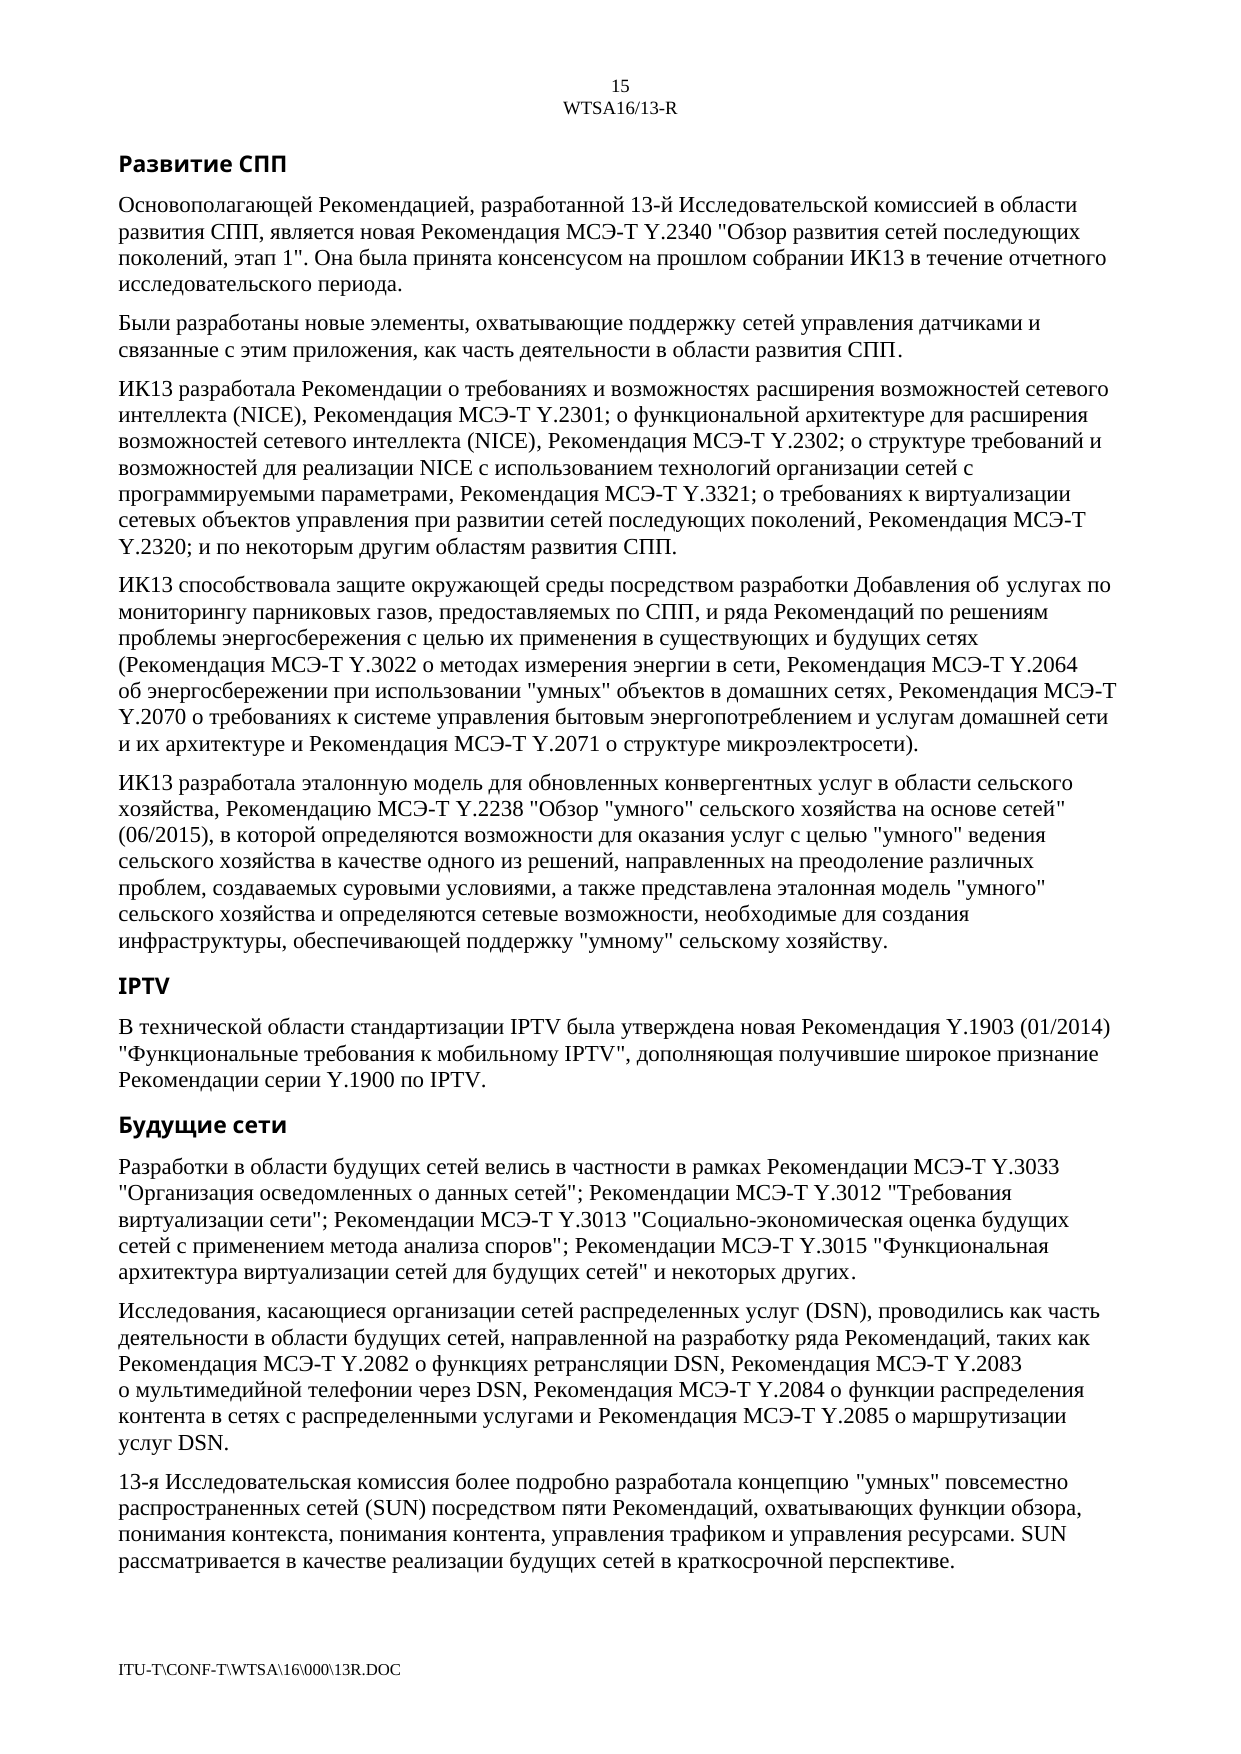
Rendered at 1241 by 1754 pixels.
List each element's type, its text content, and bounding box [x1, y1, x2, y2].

text Исследования, касающиеся организации сетей распределенных услуг (DSN), проводились как часть деятельности в области будущих сетей, направленной на разработку ряда Рекомендаций, таких как Рекомендация МСЭ-T Y.2082 о функциях ретрансляции DSN, Рекомендация МСЭ-T Y.2083 о мультимедийной телефонии через DSN, Рекомендация МСЭ-T Y.2084 о функции распределения контента в сетях с распределенными услугами и Рекомендация МСЭ-T Y.2085 о маршрутизации услуг DSN. [118, 1297, 1122, 1455]
text ИК13 способствовала защите окружающей среды посредством разработки Добавления об услугах по мониторингу парниковых газов, предоставляемых по СПП, и ряда Рекомендаций по решениям проблемы энергосбережения с целью их применения в существующих и будущих сетях (Рекомендация МСЭ-T Y.3022 о методах измерения энергии в сети, Рекомендация МСЭ-T Y.2064 об энергосбережении при использовании "умных" объектов в домашних сетях, Рекомендация МСЭ-T Y.2070 о требованиях к системе управления бытовым энергопотреблением и услугам домашней сети и их архитектуре и Рекомендация МСЭ-T Y.2071 о структуре микроэлектросети). [118, 572, 1122, 756]
subtitle Будущие сети [118, 1109, 1122, 1140]
subtitle Развитие СПП [118, 148, 1122, 179]
text ИК13 разработала Рекомендации о требованиях и возможностях расширения возможностей сетевого интеллекта (NICE), Рекомендация МСЭ-T Y.2301; о функциональной архитектуре для расширения возможностей сетевого интеллекта (NICE), Рекомендация МСЭ-T Y.2302; о структуре требований и возможностей для реализации NICE с использованием технологий организации сетей с программируемыми параметрами, Рекомендация МСЭ-T Y.3321; о требованиях к виртуализации сетевых объектов управления при развитии сетей последующих поколений, Рекомендация МСЭ-T Y.2320; и по некоторым другим областям развития СПП. [118, 374, 1122, 559]
text ИК13 разработала эталонную модель для обновленных конвергентных услуг в области сельского хозяйства, Рекомендацию МСЭ-T Y.2238 "Обзор "умного" сельского хозяйства на основе сетей" (06/2015), в которой определяются возможности для оказания услуг с целью "умного" ведения сельского хозяйства в качестве одного из решений, направленных на преодоление различных проблем, создаваемых суровыми условиями, а также представлена эталонная модель "умного" сельского хозяйства и определяются сетевые возможности, необходимые для создания инфраструктуры, обеспечивающей поддержку "умному" сельскому хозяйству. [118, 768, 1122, 953]
text Разработки в области будущих сетей велись в частности в рамках Рекомендации МСЭ-T Y.3033 "Организация осведомленных о данных сетей"; Рекомендации МСЭ-T Y.3012 "Требования виртуализации сети"; Рекомендации МСЭ-T Y.3013 "Социально-экономическая оценка будущих сетей с применением метода анализа споров"; Рекомендации МСЭ-T Y.3015 "Функциональная архитектура виртуализации сетей для будущих сетей" и некоторых других. [118, 1153, 1122, 1285]
text Были разработаны новые элементы, охватывающие поддержку сетей управления датчиками и связанные с этим приложения, как часть деятельности в области развития СПП. [118, 309, 1122, 362]
text 13-я Исследовательская комиссия более подробно разработала концепцию "умных" повсеместно распространенных сетей (SUN) посредством пяти Рекомендаций, охватывающих функции обзора, понимания контекста, понимания контента, управления трафиком и управления ресурсами. SUN рассматривается в качестве реализации будущих сетей в краткосрочной перспективе. [118, 1468, 1122, 1573]
subtitle IPTV [118, 970, 1122, 1001]
text Основополагающей Рекомендацией, разработанной 13-й Исследовательской комиссией в области развития СПП, является новая Рекомендация МСЭ-T Y.2340 "Обзор развития сетей последующих поколений, этап 1". Она была принята консенсусом на прошлом собрании ИК13 в течение отчетного исследовательского периода. [118, 191, 1122, 297]
text В технической области стандартизации IPTV была утверждена новая Рекомендация Y.1903 (01/2014) "Функциональные требования к мобильному IPTV", дополняющая получившие широкое признание Рекомендации серии Y.1900 по IPTV. [118, 1013, 1122, 1092]
